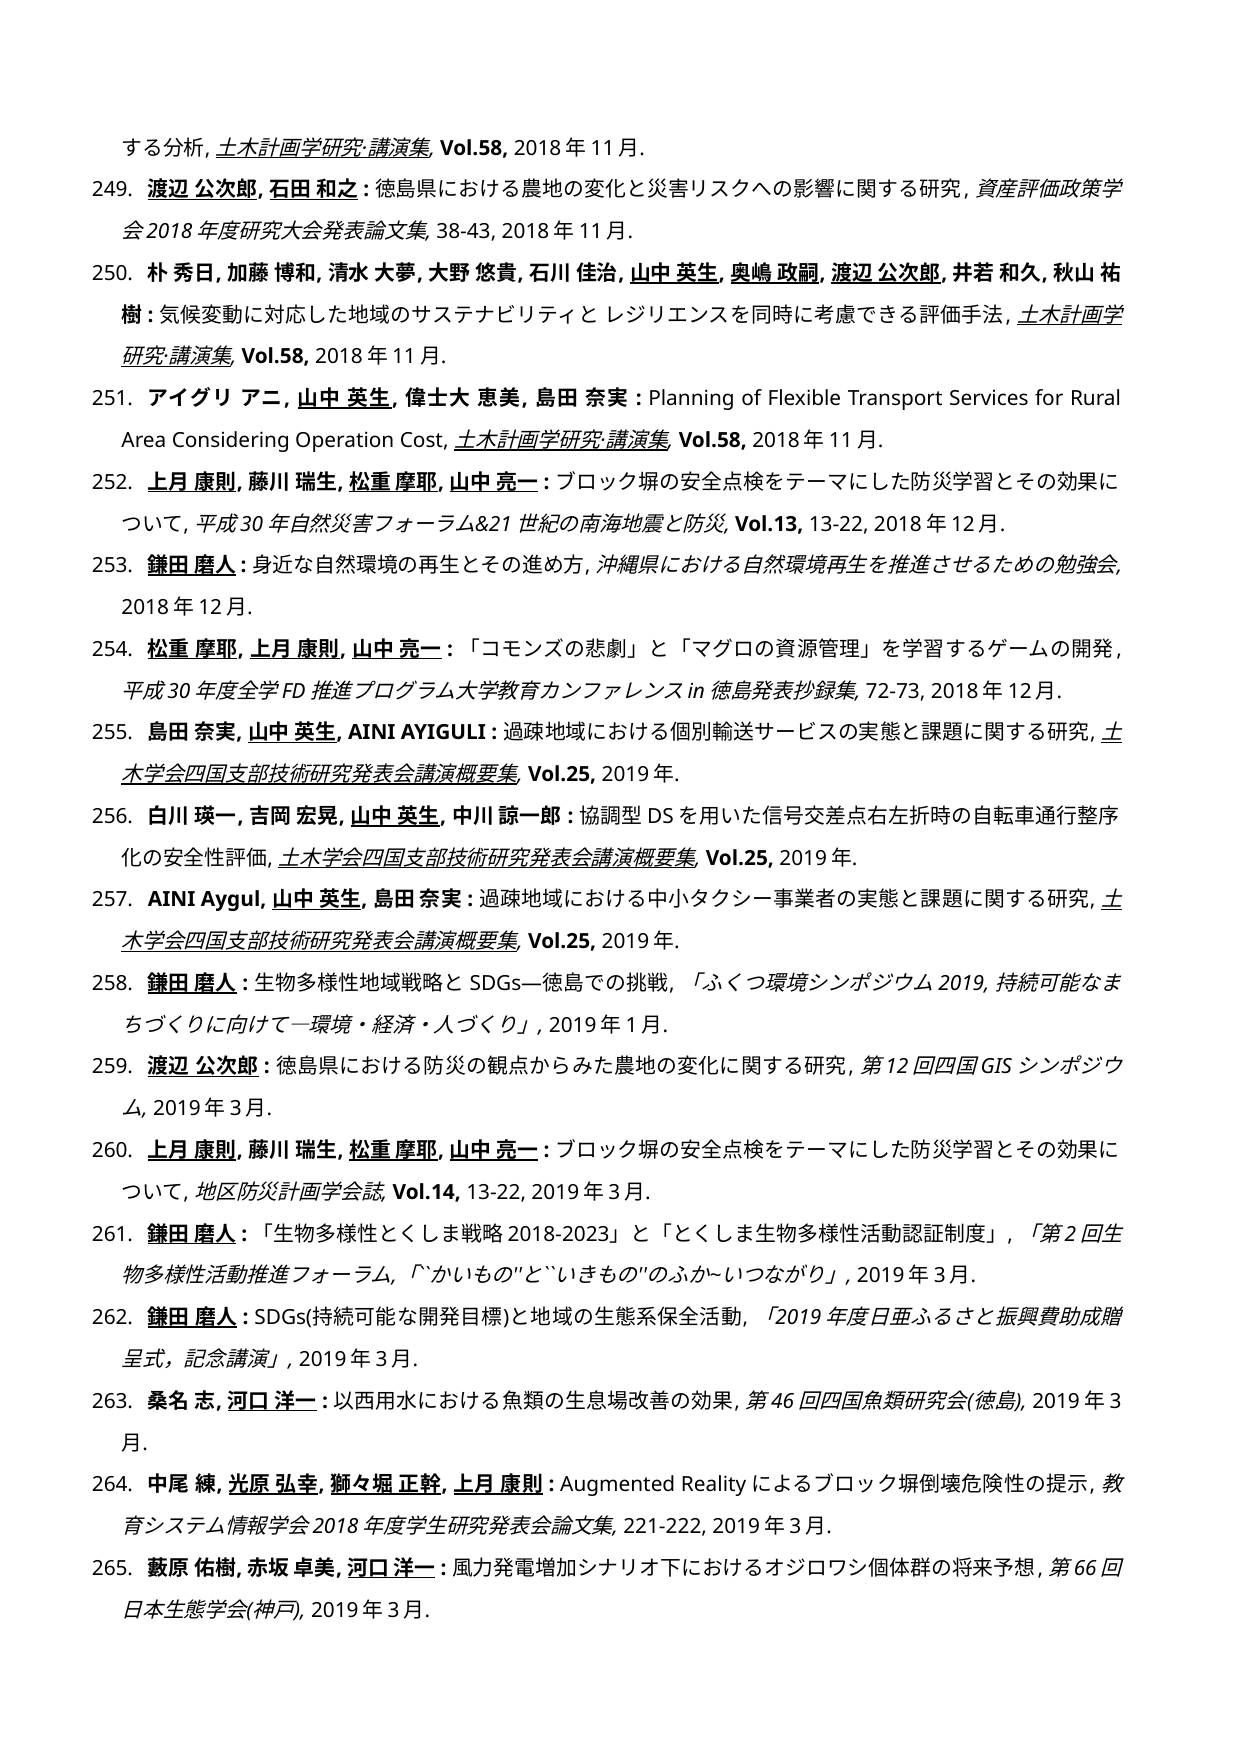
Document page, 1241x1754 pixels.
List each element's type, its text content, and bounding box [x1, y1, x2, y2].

list アイグリ アニ, 山中 英生, 偉士大 恵美, 島田 奈実 : Planning of Flexible Transport Services for Rural Area Considering Operation Cost, 土木計画学研究·講演集, Vol.58, 2018年11月. [92, 376, 1122, 459]
list 上月 康則, 藤川 瑞生, 松重 摩耶, 山中 亮一 : ブロック塀の安全点検をテーマにした防災学習とその効果について, 平成30年自然災害フォーラム&21世紀の南海地震と防災, Vol.13, 13-22, 2018年12月. [92, 459, 1122, 543]
list 鎌田 磨人 : SDGs(持続可能な開発目標)と地域の生態系保全活動, 「2019年度日亜ふるさと振興費助成贈呈式，記念講演」, 2019年3月. [92, 1295, 1122, 1378]
list 朴 秀日, 加藤 博和, 清水 大夢, 大野 悠貴, 石川 佳治, 山中 英生, 奥嶋 政嗣, 渡辺 公次郎, 井若 和久, 秋山 祐樹 : 気候変動に対応した地域のサステナビリティと レジリエンスを同時に考慮できる評価手法, 土木計画学研究·講演集, Vol.58, 2018年11月. [92, 250, 1122, 376]
list 鎌田 磨人 : 生物多様性地域戦略とSDGs―徳島での挑戦, 「ふくつ環境シンポジウム2019, 持続可能なまちづくりに向けて―環境・経済・人づくり」, 2019年1月. [92, 961, 1122, 1044]
list 渡辺 公次郎, 石田 和之 : 徳島県における農地の変化と災害リスクへの影響に関する研究, 資産評価政策学会2018年度研究大会発表論文集, 38-43, 2018年11月. [92, 167, 1122, 250]
list 島田 奈実, 山中 英生, AINI AYIGULI : 過疎地域における個別輸送サービスの実態と課題に関する研究, 土木学会四国支部技術研究発表会講演概要集, Vol.25, 2019年. [92, 710, 1122, 793]
list 白川 瑛一, 吉岡 宏晃, 山中 英生, 中川 諒一郎 : 協調型DSを用いた信号交差点右左折時の自転車通行整序化の安全性評価, 土木学会四国支部技術研究発表会講演概要集, Vol.25, 2019年. [92, 793, 1122, 877]
list 松重 摩耶, 上月 康則, 山中 亮一 : 「コモンズの悲劇」と「マグロの資源管理」を学習するゲームの開発, 平成30年度全学FD推進プログラム大学教育カンファレンスin徳島発表抄録集, 72-73, 2018年12月. [92, 626, 1122, 710]
list 中尾 練, 光原 弘幸, 獅々堀 正幹, 上月 康則 : Augmented Realityによるブロック塀倒壊危険性の提示, 教育システム情報学会2018年度学生研究発表会論文集, 221-222, 2019年3月. [92, 1462, 1122, 1545]
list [92, 125, 1122, 167]
list 桑名 志, 河口 洋一 : 以西用水における魚類の生息場改善の効果, 第46回四国魚類研究会(徳島), 2019年3月. [92, 1378, 1122, 1462]
list 上月 康則, 藤川 瑞生, 松重 摩耶, 山中 亮一 : ブロック塀の安全点検をテーマにした防災学習とその効果について, 地区防災計画学会誌, Vol.14, 13-22, 2019年3月. [92, 1128, 1122, 1211]
list 藪原 佑樹, 赤坂 卓美, 河口 洋一 : 風力発電増加シナリオ下におけるオジロワシ個体群の将来予想, 第66回日本生態学会(神戸), 2019年3月. [92, 1545, 1122, 1629]
list 鎌田 磨人 : 「生物多様性とくしま戦略2018-2023」と「とくしま生物多様性活動認証制度」, 「第2回生物多様性活動推進フォーラム,「``かいもの''と``いきもの''のふか~いつながり」, 2019年3月. [92, 1211, 1122, 1295]
list AINI Aygul, 山中 英生, 島田 奈実 : 過疎地域における中小タクシー事業者の実態と課題に関する研究, 土木学会四国支部技術研究発表会講演概要集, Vol.25, 2019年. [92, 877, 1122, 961]
list 渡辺 公次郎 : 徳島県における防災の観点からみた農地の変化に関する研究, 第12回四国GISシンポジウム, 2019年3月. [92, 1044, 1122, 1128]
list 鎌田 磨人 : 身近な自然環境の再生とその進め方, 沖縄県における自然環境再生を推進させるための勉強会, 2018年12月. [92, 543, 1122, 626]
